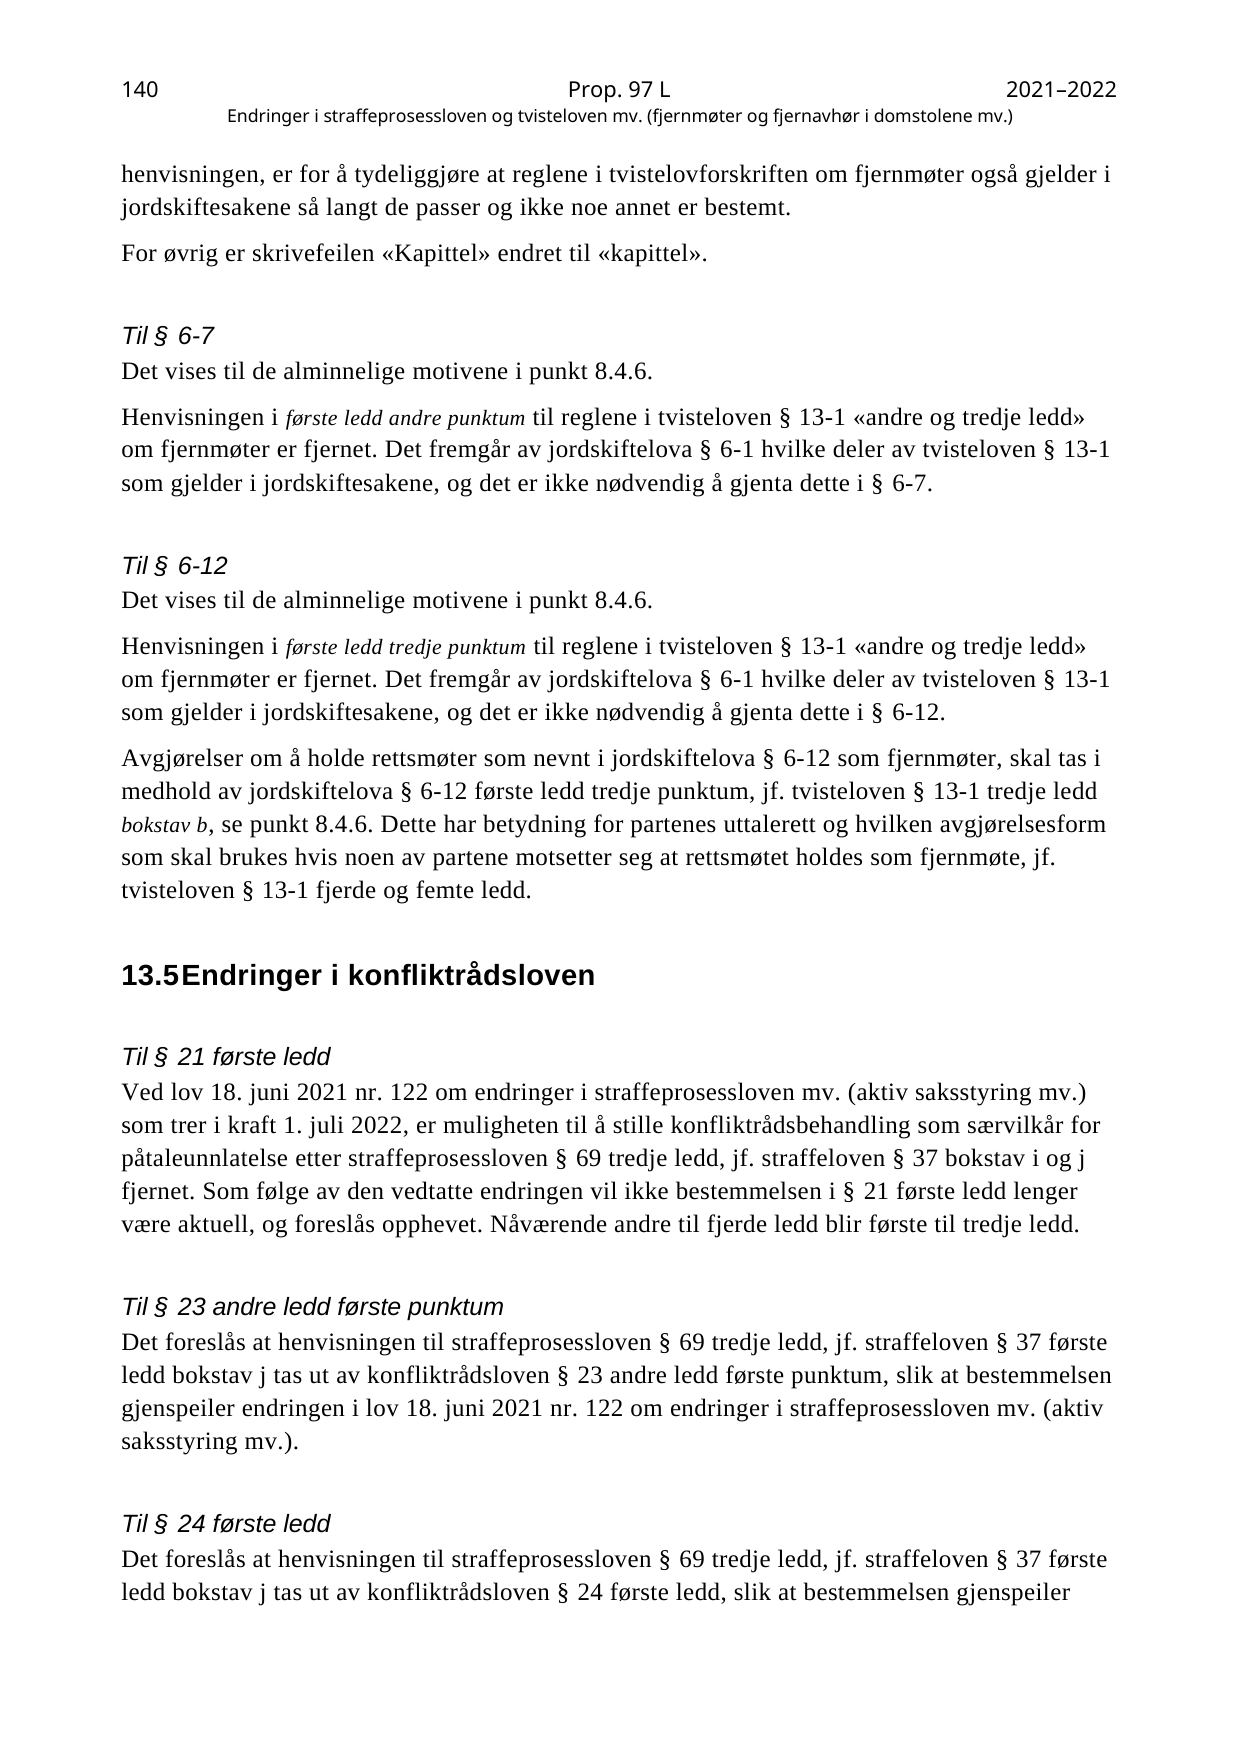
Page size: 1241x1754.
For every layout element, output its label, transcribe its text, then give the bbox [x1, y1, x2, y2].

text Til § 23 andre ledd første punktum [121, 1292, 1119, 1321]
text Til § 21 første ledd [121, 1042, 1119, 1071]
text Henvisningen i første ledd tredje punktum til reglene i tvisteloven § 13-1 «andre og tredje ledd» om fjernmøter er fjernet. Det fremgår av jordskiftelova § 6-1 hvilke deler av tvisteloven § 13-1 som gjelder i jordskiftesakene, og det er ikke nødvendig å gjenta dette i § 6-12. [121, 631, 1119, 726]
text Det foreslås at henvisningen til straffeprosessloven § 69 tredje ledd, jf. straffeloven § 37 første ledd bokstav j tas ut av konfliktrådsloven § 23 andre ledd første punktum, slik at bestemmelsen gjenspeiler endringen i lov 18. juni 2021 nr. 122 om endringer i straffeprosessloven mv. (aktiv saksstyring mv.). [121, 1327, 1119, 1455]
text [121, 159, 1119, 221]
text Det vises til de alminnelige motivene i punkt 8.4.6. [121, 356, 1119, 385]
text Til § 24 første ledd [121, 1509, 1119, 1538]
text Til § 6-12 [121, 551, 1119, 579]
text Ved lov 18. juni 2021 nr. 122 om endringer i straffeprosessloven mv. (aktiv saksstyring mv.) som trer i kraft 1. juli 2022, er muligheten til å stille konfliktrådsbehandling som særvilkår for påtaleunnlatelse etter straffeprosessloven § 69 tredje ledd, jf. straffeloven § 37 bokstav i og j fjernet. Som følge av den vedtatte endringen vil ikke bestemmelsen i § 21 første ledd lenger være aktuell, og foreslås opphevet. Nåværende andre til fjerde ledd blir første til tredje ledd. [121, 1077, 1119, 1238]
subtitle Endringer i konfliktrådsloven [121, 958, 1119, 991]
text Til § 6-7 [121, 321, 1119, 350]
text Avgjørelser om å holde rettsmøter som nevnt i jordskiftelova § 6-12 som fjernmøter, skal tas i medhold av jordskiftelova § 6-12 første ledd tredje punktum, jf. tvisteloven § 13-1 tredje ledd bokstav b, se punkt 8.4.6. Dette har betydning for partenes uttalerett og hvilken avgjørelsesform som skal brukes hvis noen av partene motsetter seg at rettsmøtet holdes som fjernmøte, jf. tvisteloven § 13-1 fjerde og femte ledd. [121, 743, 1119, 903]
text Henvisningen i første ledd andre punktum til reglene i tvisteloven § 13-1 «andre og tredje ledd» om fjernmøter er fjernet. Det fremgår av jordskiftelova § 6-1 hvilke deler av tvisteloven § 13-1 som gjelder i jordskiftesakene, og det er ikke nødvendig å gjenta dette i § 6-7. [121, 402, 1119, 496]
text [121, 1544, 1119, 1606]
text For øvrig er skrivefeilen «Kapittel» endret til «kapittel». [121, 238, 1119, 267]
text Det vises til de alminnelige motivene i punkt 8.4.6. [121, 586, 1119, 614]
